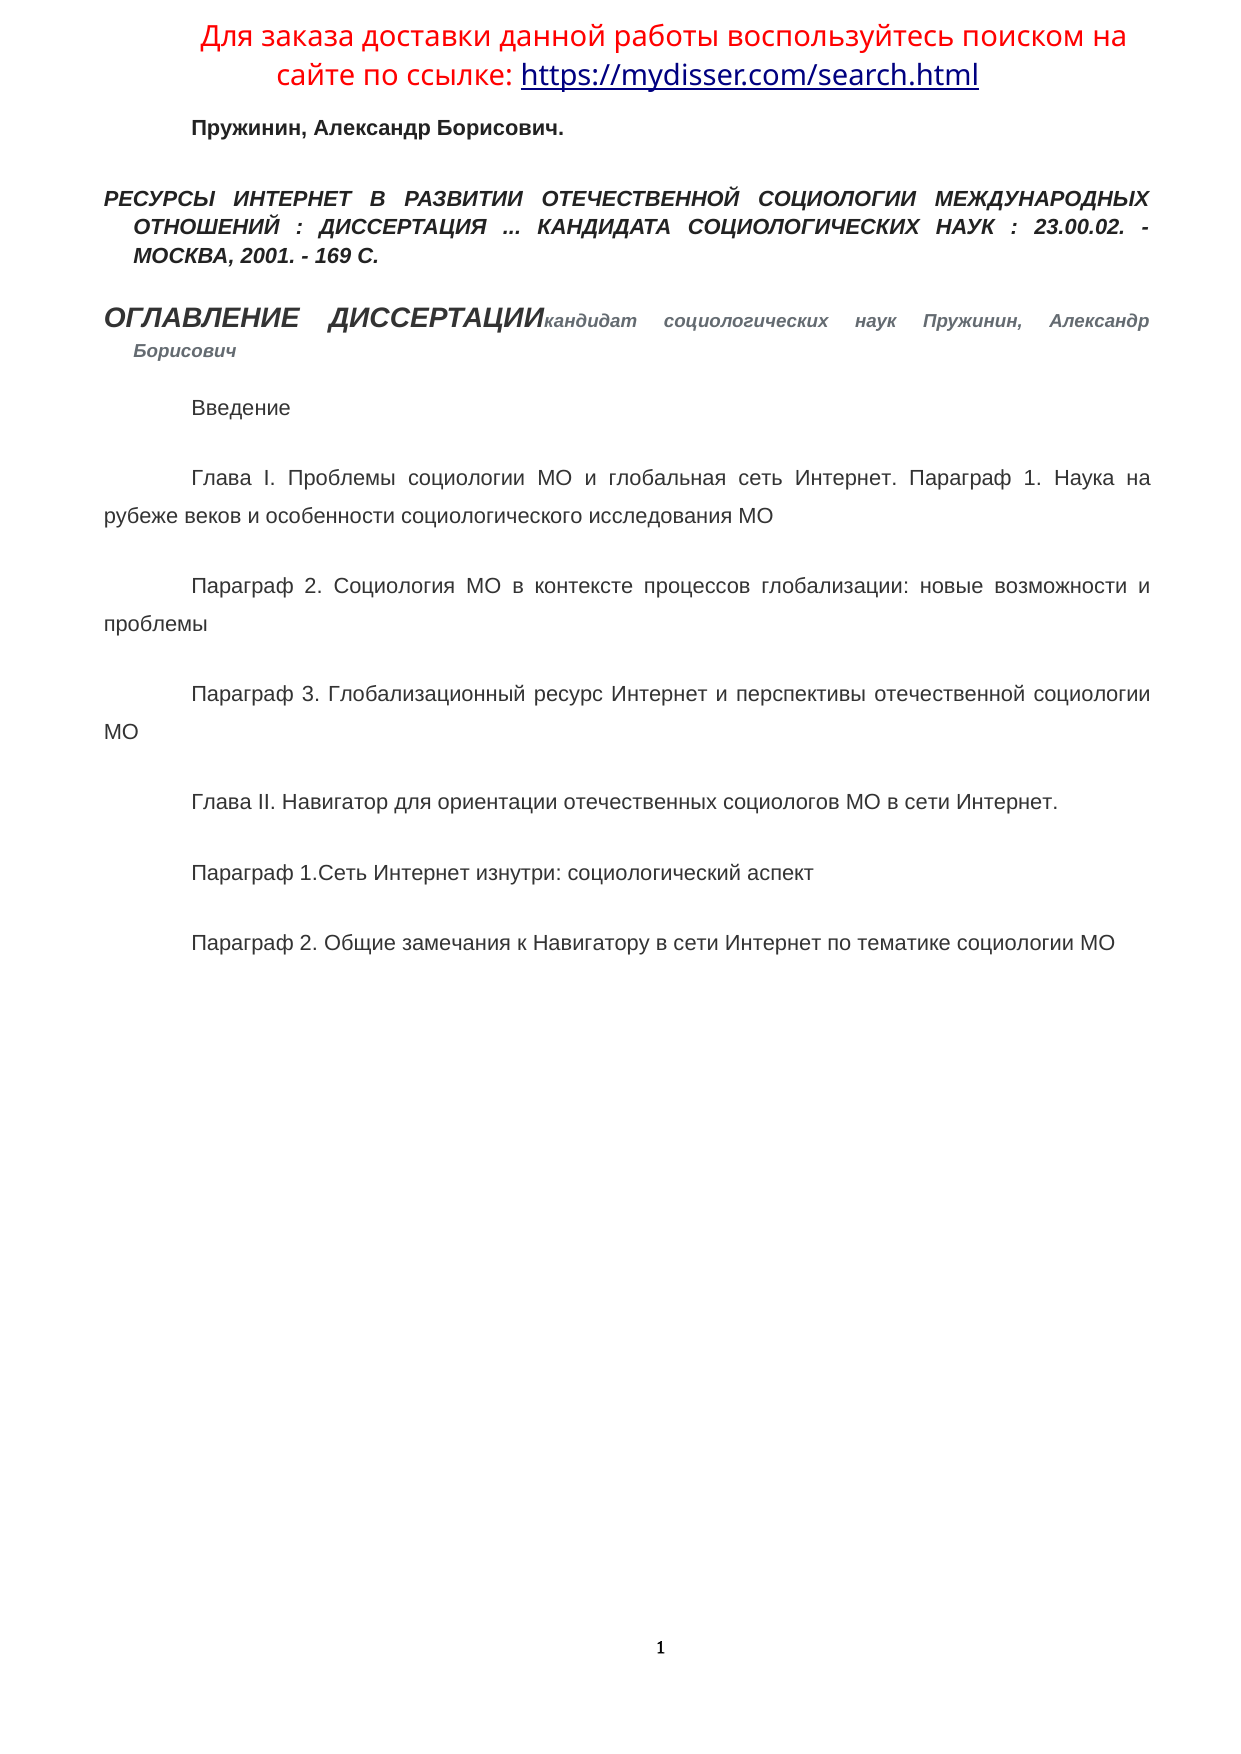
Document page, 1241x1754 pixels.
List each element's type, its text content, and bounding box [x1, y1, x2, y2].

text Введение [103, 394, 1152, 419]
text Глава I. Проблемы социологии МО и глобальная сеть Интернет. Параграф 1. Наука на рубеже веков и особенности социологического исследования МО [103, 465, 1152, 528]
subtitle Оглавление диссертациикандидат социологических наук Пружинин, Александр Борисович [103, 301, 1152, 362]
text Параграф 2. Социология МО в контексте процессов глобализации: новые возможности и проблемы [103, 573, 1152, 636]
subtitle Ресурсы Интернет в развитии отечественной социологии международных отношений : диссертация ... кандидата социологических наук : 23.00.02. - Москва, 2001. - 169 с. [103, 182, 1152, 268]
text Параграф 3. Глобализационный ресурс Интернет и перспективы отечественной социологии МО [103, 681, 1152, 744]
text Параграф 2. Общие замечания к Навигатору в сети Интернет по тематике социологии МО [103, 930, 1152, 955]
text Глава II. Навигатор для ориентации отечественных социологов МО в сети Интернет. [103, 789, 1152, 814]
text Параграф 1.Сеть Интернет изнутри: социологический аспект [103, 859, 1152, 884]
text Пружинин, Александр Борисович. [103, 115, 1152, 140]
